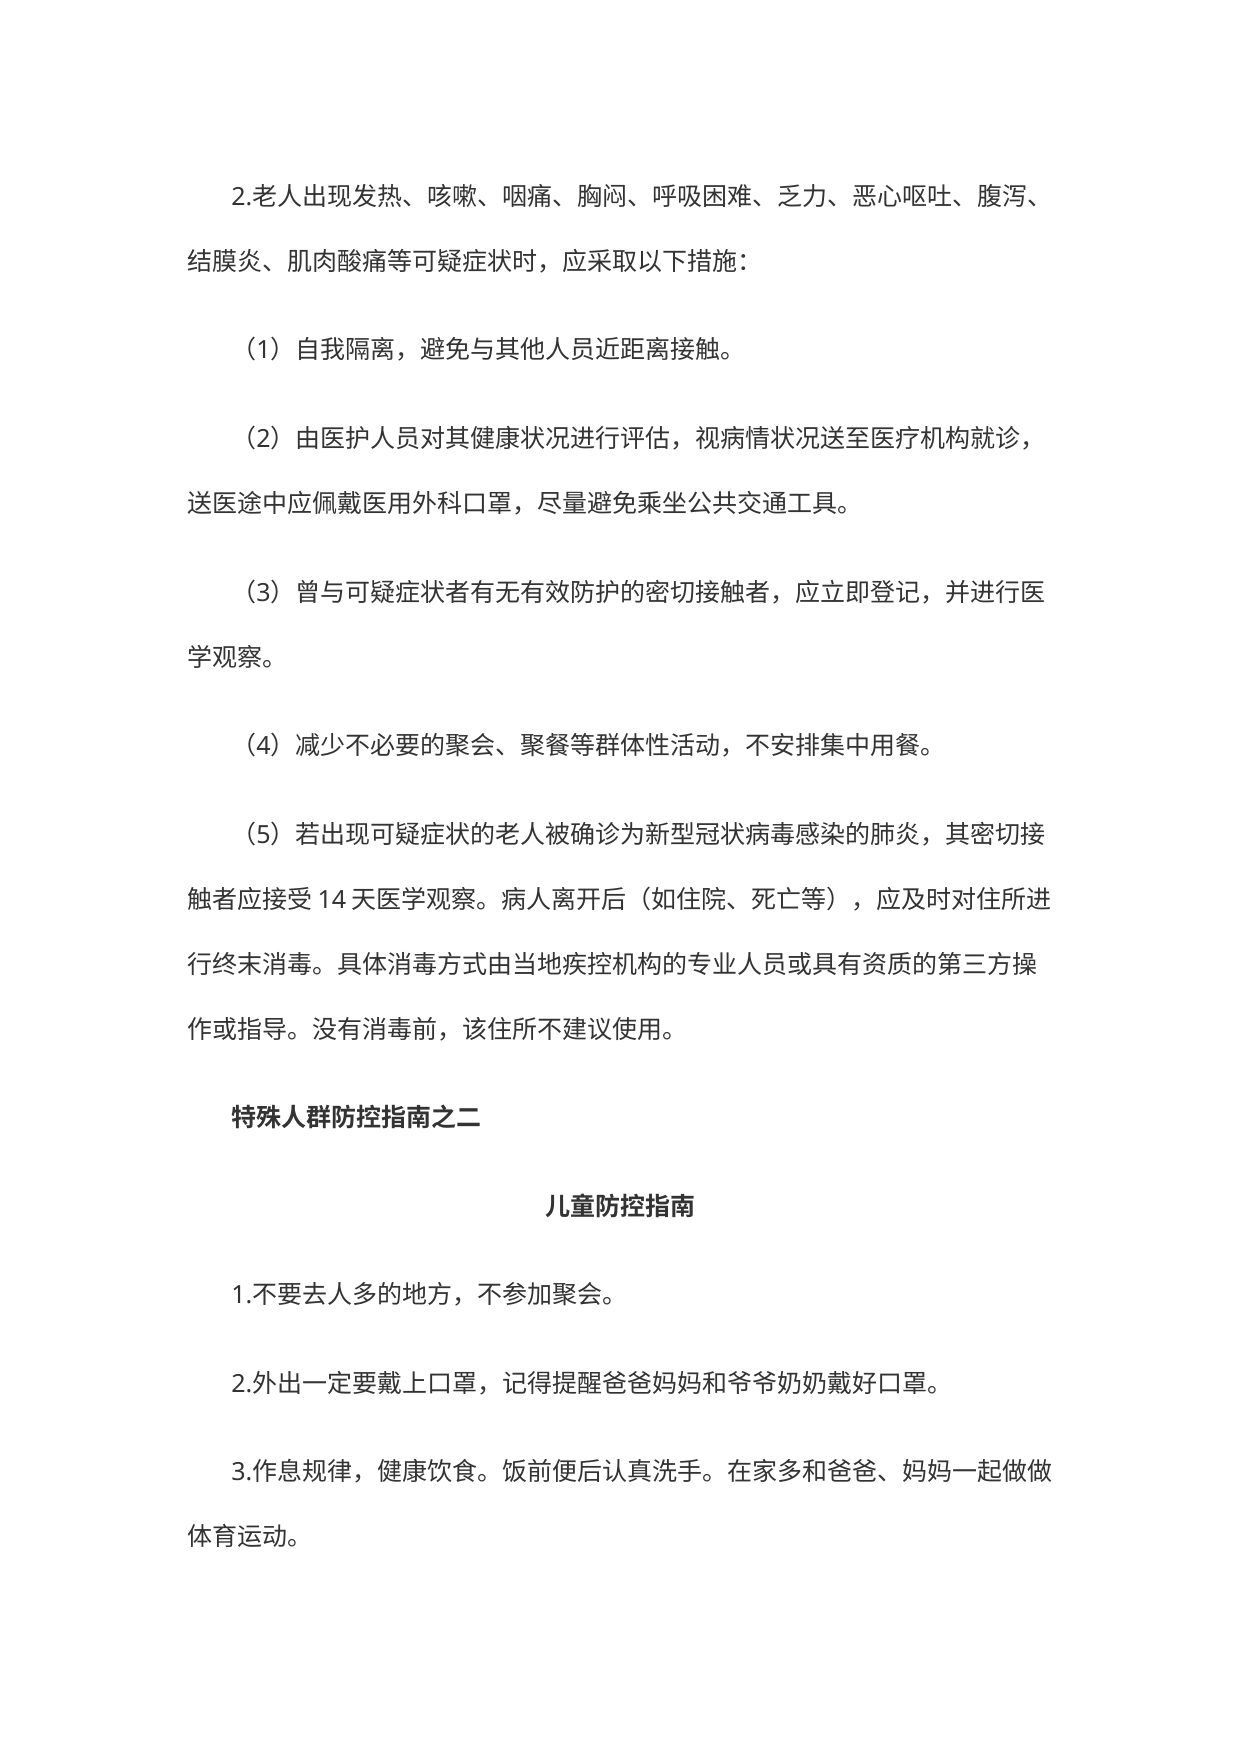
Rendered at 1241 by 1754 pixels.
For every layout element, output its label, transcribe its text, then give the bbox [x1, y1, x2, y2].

text 3.作息规律，健康饮食。饭前便后认真洗手。在家多和爸爸、妈妈一起做做体育运动。 [187, 1437, 1053, 1567]
text （1）自我隔离，避免与其他人员近距离接触。 [187, 316, 1053, 381]
text （3）曾与可疑症状者有无有效防护的密切接触者，应立即登记，并进行医学观察。 [187, 558, 1053, 688]
text 1.不要去人多的地方，不参加聚会。 [187, 1260, 1053, 1325]
text （4）减少不必要的聚会、聚餐等群体性活动，不安排集中用餐。 [187, 711, 1053, 776]
text 2.外出一定要戴上口罩，记得提醒爸爸妈妈和爷爷奶奶戴好口罩。 [187, 1349, 1053, 1414]
text 儿童防控指南 [187, 1172, 1053, 1237]
text （5）若出现可疑症状的老人被确诊为新型冠状病毒感染的肺炎，其密切接触者应接受14天医学观察。病人离开后（如住院、死亡等），应及时对住所进行终末消毒。具体消毒方式由当地疾控机构的专业人员或具有资质的第三方操作或指导。没有消毒前，该住所不建议使用。 [187, 800, 1053, 1060]
text 2.老人出现发热、咳嗽、咽痛、胸闷、呼吸困难、乏力、恶心呕吐、腹泻、结膜炎、肌肉酸痛等可疑症状时，应采取以下措施： [187, 162, 1053, 292]
text （2）由医护人员对其健康状况进行评估，视病情状况送至医疗机构就诊，送医途中应佩戴医用外科口罩，尽量避免乘坐公共交通工具。 [187, 404, 1053, 534]
text 特殊人群防控指南之二 [187, 1083, 1053, 1148]
